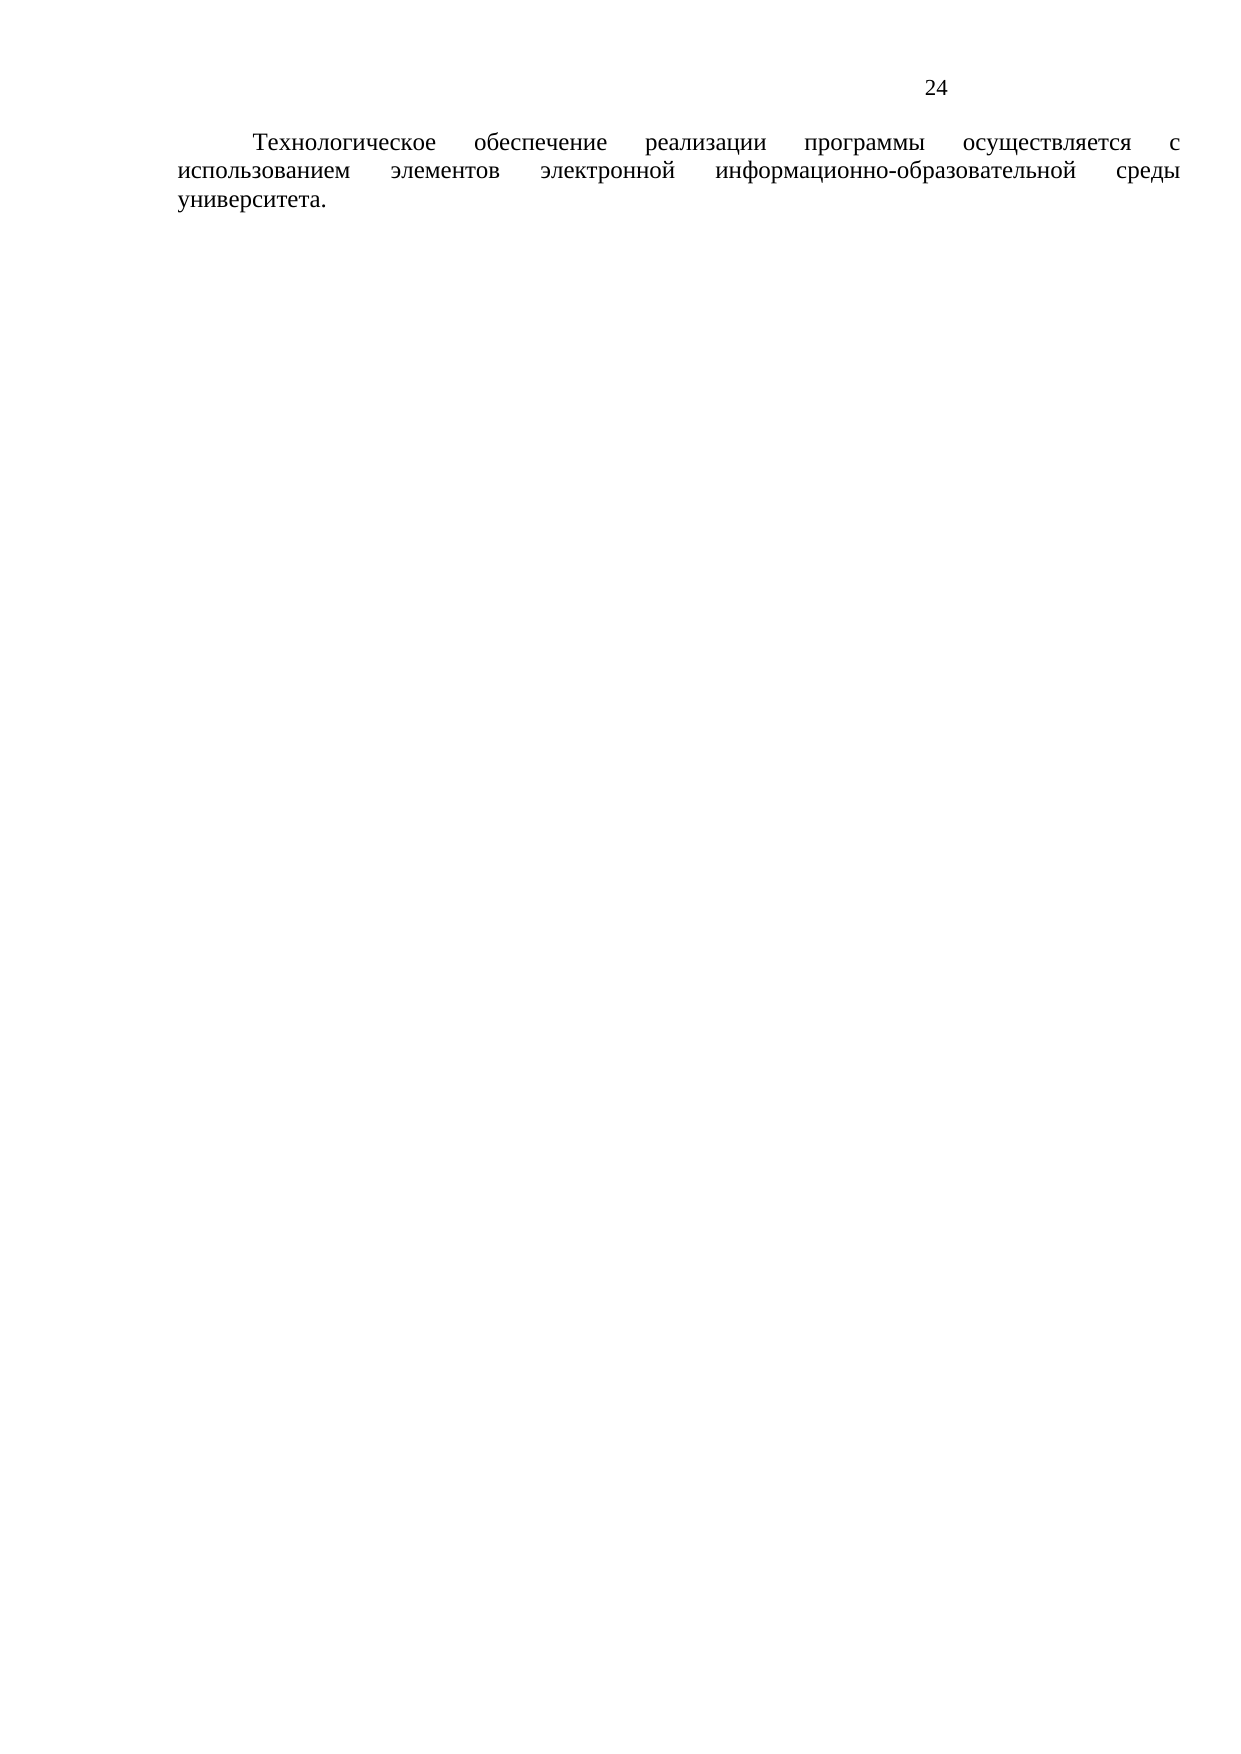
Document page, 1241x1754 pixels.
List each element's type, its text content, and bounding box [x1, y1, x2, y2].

list Технологическое обеспечение реализации программы осуществляется с использованием элементов электронной информационно-образовательной среды университета. [177, 127, 1181, 213]
